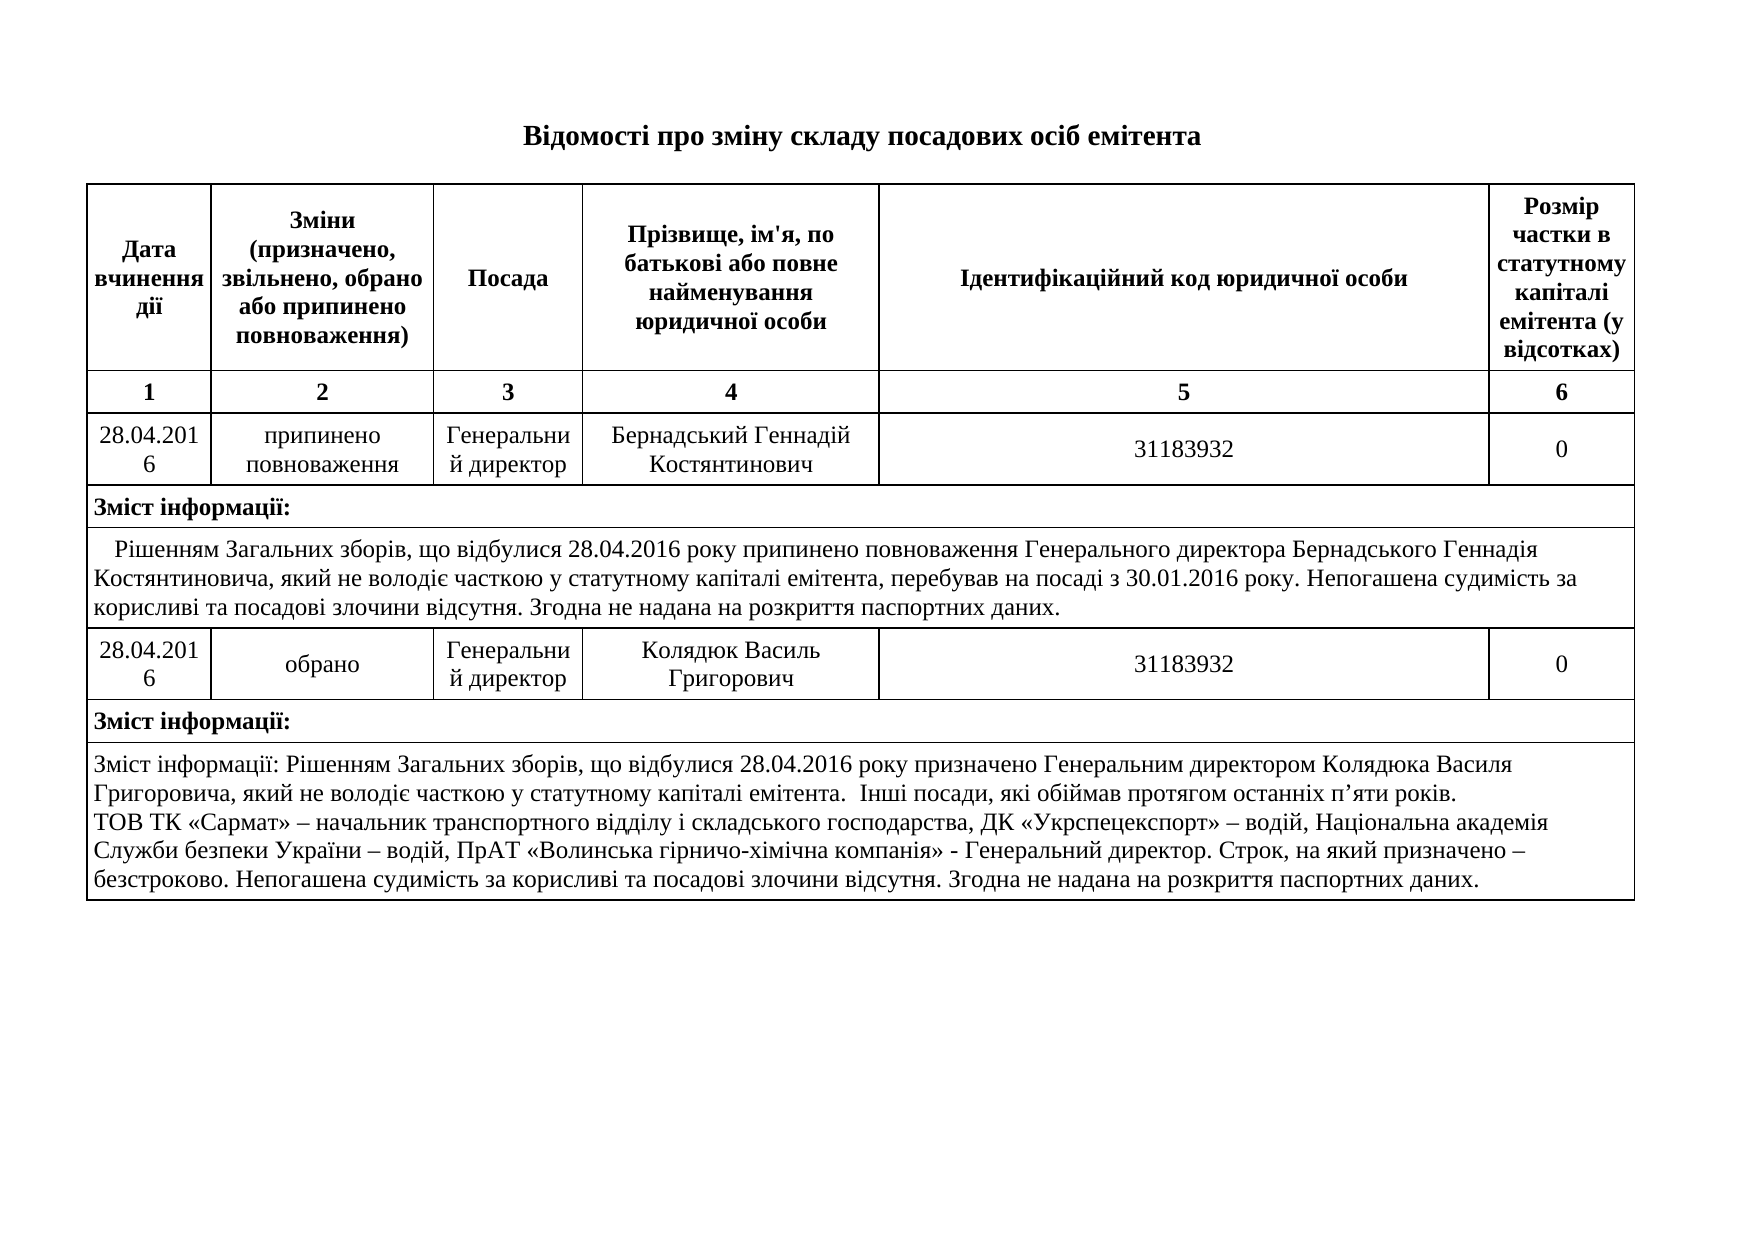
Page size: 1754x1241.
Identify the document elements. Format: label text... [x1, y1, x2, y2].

table_cell Колядюк Василь Григорович [583, 629, 878, 698]
table_header Дата вчинення дії [88, 185, 210, 369]
table_cell 2 [212, 371, 433, 412]
table_cell 4 [583, 371, 878, 412]
table_cell Рiшенням Загальних зборiв, що вiдбулися 28.04.2016 року припинено повноваження Генерального директора Бернадського Геннадiя Костянтиновича, який не володiє часткою у статутному капiталi емiтента, перебував на посадi з 30.01.2016 року. Непогашена судимiсть за корисливi та посадовi злочини вiдсутня. Згодна не надана на розкриття паспортних даних. [88, 528, 1634, 627]
table_cell 3 [434, 371, 582, 412]
table_cell 28.04.2016 [88, 629, 210, 698]
table_header Ідентифікаційний код юридичної особи [880, 185, 1488, 369]
table_cell Зміст інформації: [88, 486, 1634, 527]
table_cell 31183932 [880, 414, 1488, 484]
table_cell Бернадський Геннадiй Костянтинович [583, 414, 878, 484]
table_cell 1 [88, 371, 210, 412]
table_cell 28.04.2016 [88, 414, 210, 484]
table_cell 6 [1490, 371, 1634, 412]
table_header Зміни (призначено, звільнено, обрано або припинено повноваження) [212, 185, 433, 369]
table_cell Генеральний директор [434, 629, 582, 698]
table_header Прізвище, ім'я, по батькові або повне найменування юридичної особи [583, 185, 878, 369]
table_cell 31183932 [880, 629, 1488, 698]
subtitle Відомості про зміну складу посадових осіб емітента [89, 118, 1636, 152]
table_cell обрано [212, 629, 433, 698]
table_cell 0 [1490, 414, 1634, 484]
table_cell Змiст iнформацiї: Рiшенням Загальних зборiв, що вiдбулися 28.04.2016 року призначено Генеральним директором Колядюка Василя Григоровича, який не володiє часткою у статутному капiталi емiтента. Інші посади, які обіймав протягом останніх п’яти років. ТОВ ТК «Сармат» – начальник транспортного відділу і складського господарства, ДК «Укрспецекспорт» – водій, Національна академія Служби безпеки України – водій, ПрАТ «Волинська гірничо-хімічна компанія» - Генеральний директор. Строк, на який призначено – безстроково. Непогашена судимiсть за корисливi та посадовi злочини вiдсутня. Згодна не надана на розкриття паспортних даних. [88, 743, 1634, 899]
table_header Розмір частки в статутному капіталі емітента (у відсотках) [1490, 185, 1634, 369]
table_cell Генеральний директор [434, 414, 582, 484]
table_cell 5 [880, 371, 1488, 412]
table_cell Зміст інформації: [88, 700, 1634, 741]
table_cell припинено повноваження [212, 414, 433, 484]
table_header Посада [434, 185, 582, 369]
table_cell 0 [1490, 629, 1634, 698]
